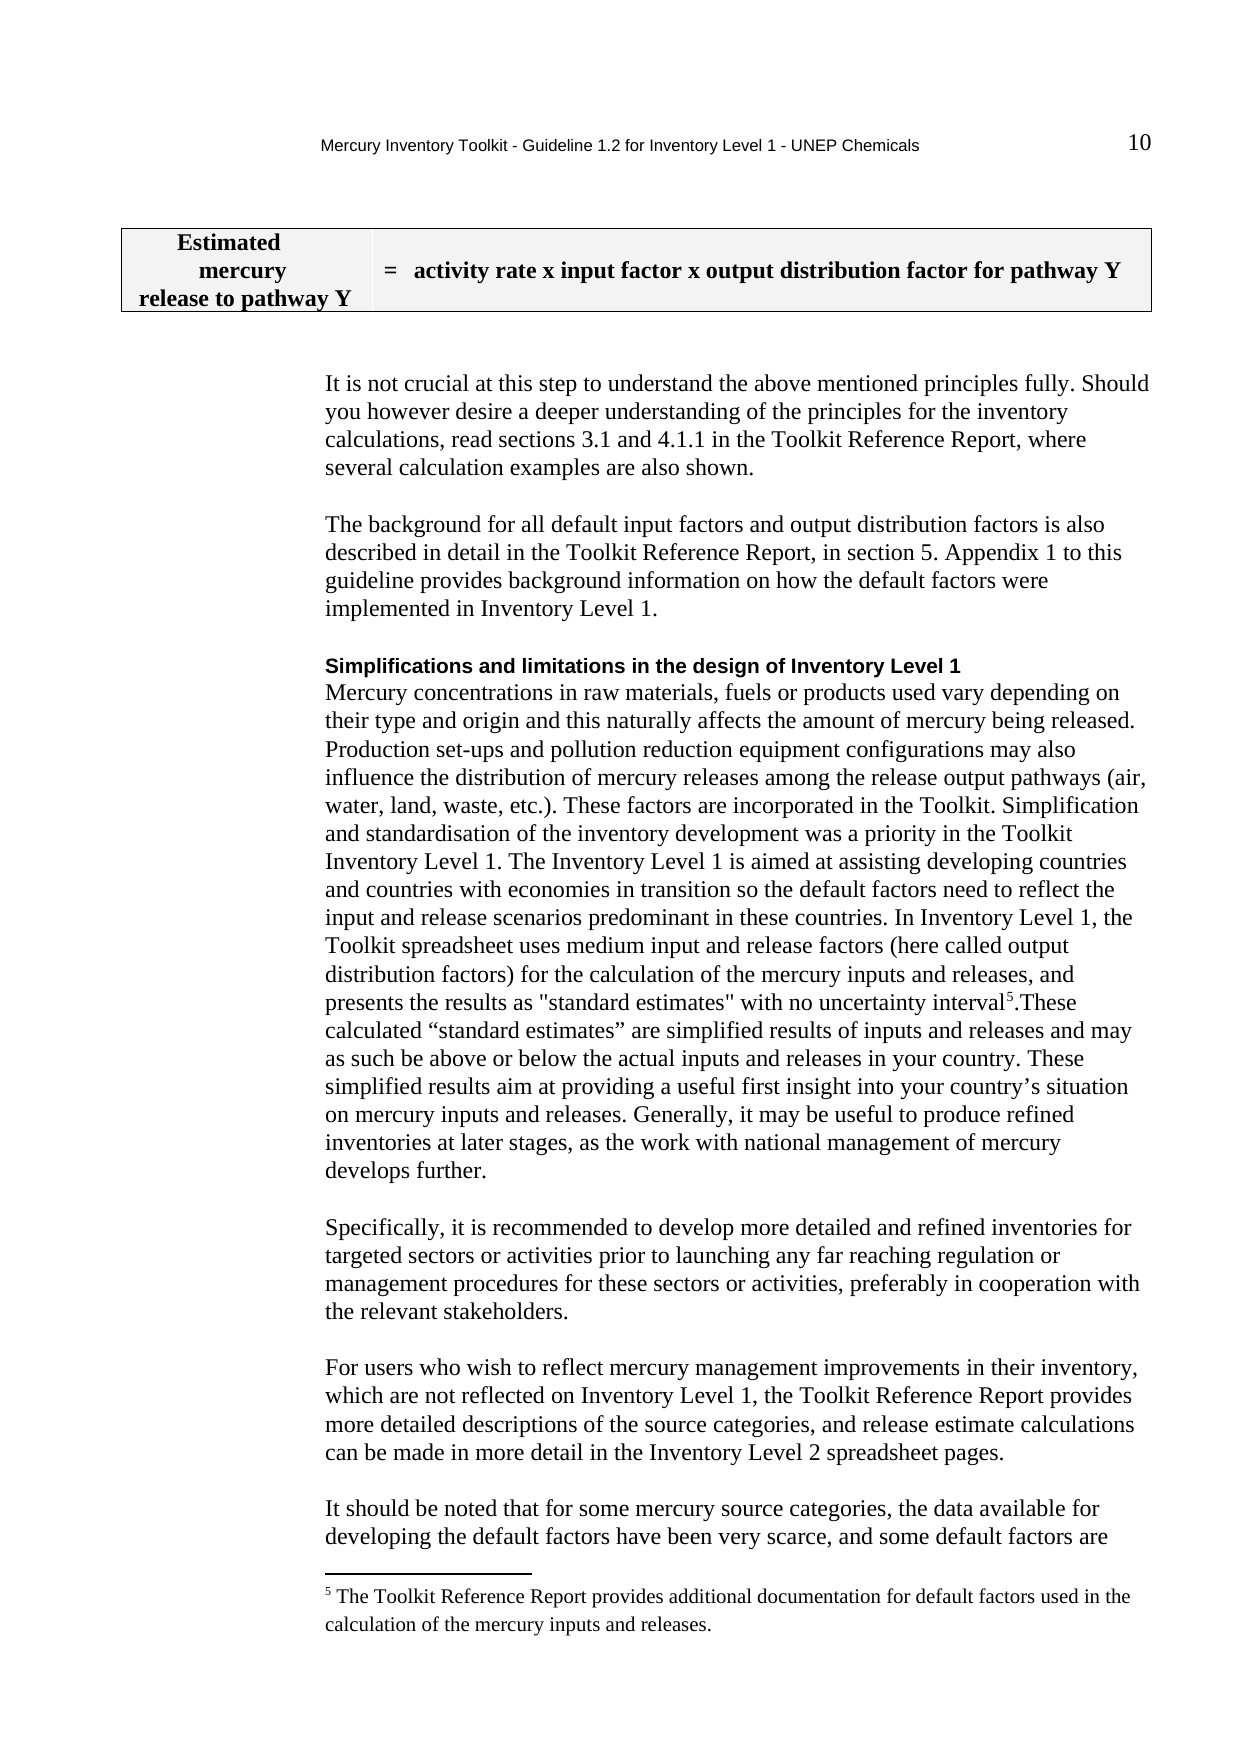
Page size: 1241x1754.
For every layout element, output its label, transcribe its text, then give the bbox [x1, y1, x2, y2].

text For users who wish to reflect mercury management improvements in their inventory, which are not reflected on Inventory Level 1, the Toolkit Reference Report provides more detailed descriptions of the source categories, and release estimate calculations can be made in more detail in the Inventory Level 2 spreadsheet pages. [325, 1353, 1152, 1465]
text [325, 1493, 1152, 1550]
text Mercury concentrations in raw materials, fuels or products used vary depending on their type and origin and this naturally affects the amount of mercury being released. Production set-ups and pollution reduction equipment configurations may also influence the distribution of mercury releases among the release output pathways (air, water, land, waste, etc.). These factors are incorporated in the Toolkit. Simplification and standardisation of the inventory development was a priority in the Toolkit Inventory Level 1. The Inventory Level 1 is aimed at assisting developing countries and countries with economies in transition so the default factors need to reflect the input and release scenarios predominant in these countries. In Inventory Level 1, the Toolkit spreadsheet uses medium input and release factors (here called output distribution factors) for the calculation of the mercury inputs and releases, and presents the results as "standard estimates" with no uncertainty interval.These calculated “standard estimates” are simplified results of inputs and releases and may as such be above or below the actual inputs and releases in your country. These simplified results aim at providing a useful first insight into your country’s situation on mercury inputs and releases. Generally, it may be useful to produce refined inventories at later stages, as the work with national management of mercury develops further. [325, 678, 1152, 1184]
text It is not crucial at this step to understand the above mentioned principles fully. Should you however desire a deeper understanding of the principles for the inventory calculations, read sections 3.1 and 4.1.1 in the Toolkit Reference Report, where several calculation examples are also shown. [325, 368, 1152, 481]
table_header Estimated mercury release to pathway Y [122, 229, 372, 311]
table_header = [373, 229, 402, 311]
subtitle Simplifications and limitations in the design of Inventory Level 1 [325, 650, 1152, 678]
text The background for all default input factors and output distribution factors is also described in detail in the Toolkit Reference Report, in section 5. Appendix 1 to this guideline provides background information on how the default factors were implemented in Inventory Level 1. [325, 509, 1152, 622]
text Specifically, it is recommended to develop more detailed and refined inventories for targeted sectors or activities prior to launching any far reaching regulation or management procedures for these sectors or activities, preferably in cooperation with the relevant stakeholders. [325, 1212, 1152, 1325]
table_header activity rate x input factor x output distribution factor for pathway Y [402, 229, 1151, 311]
